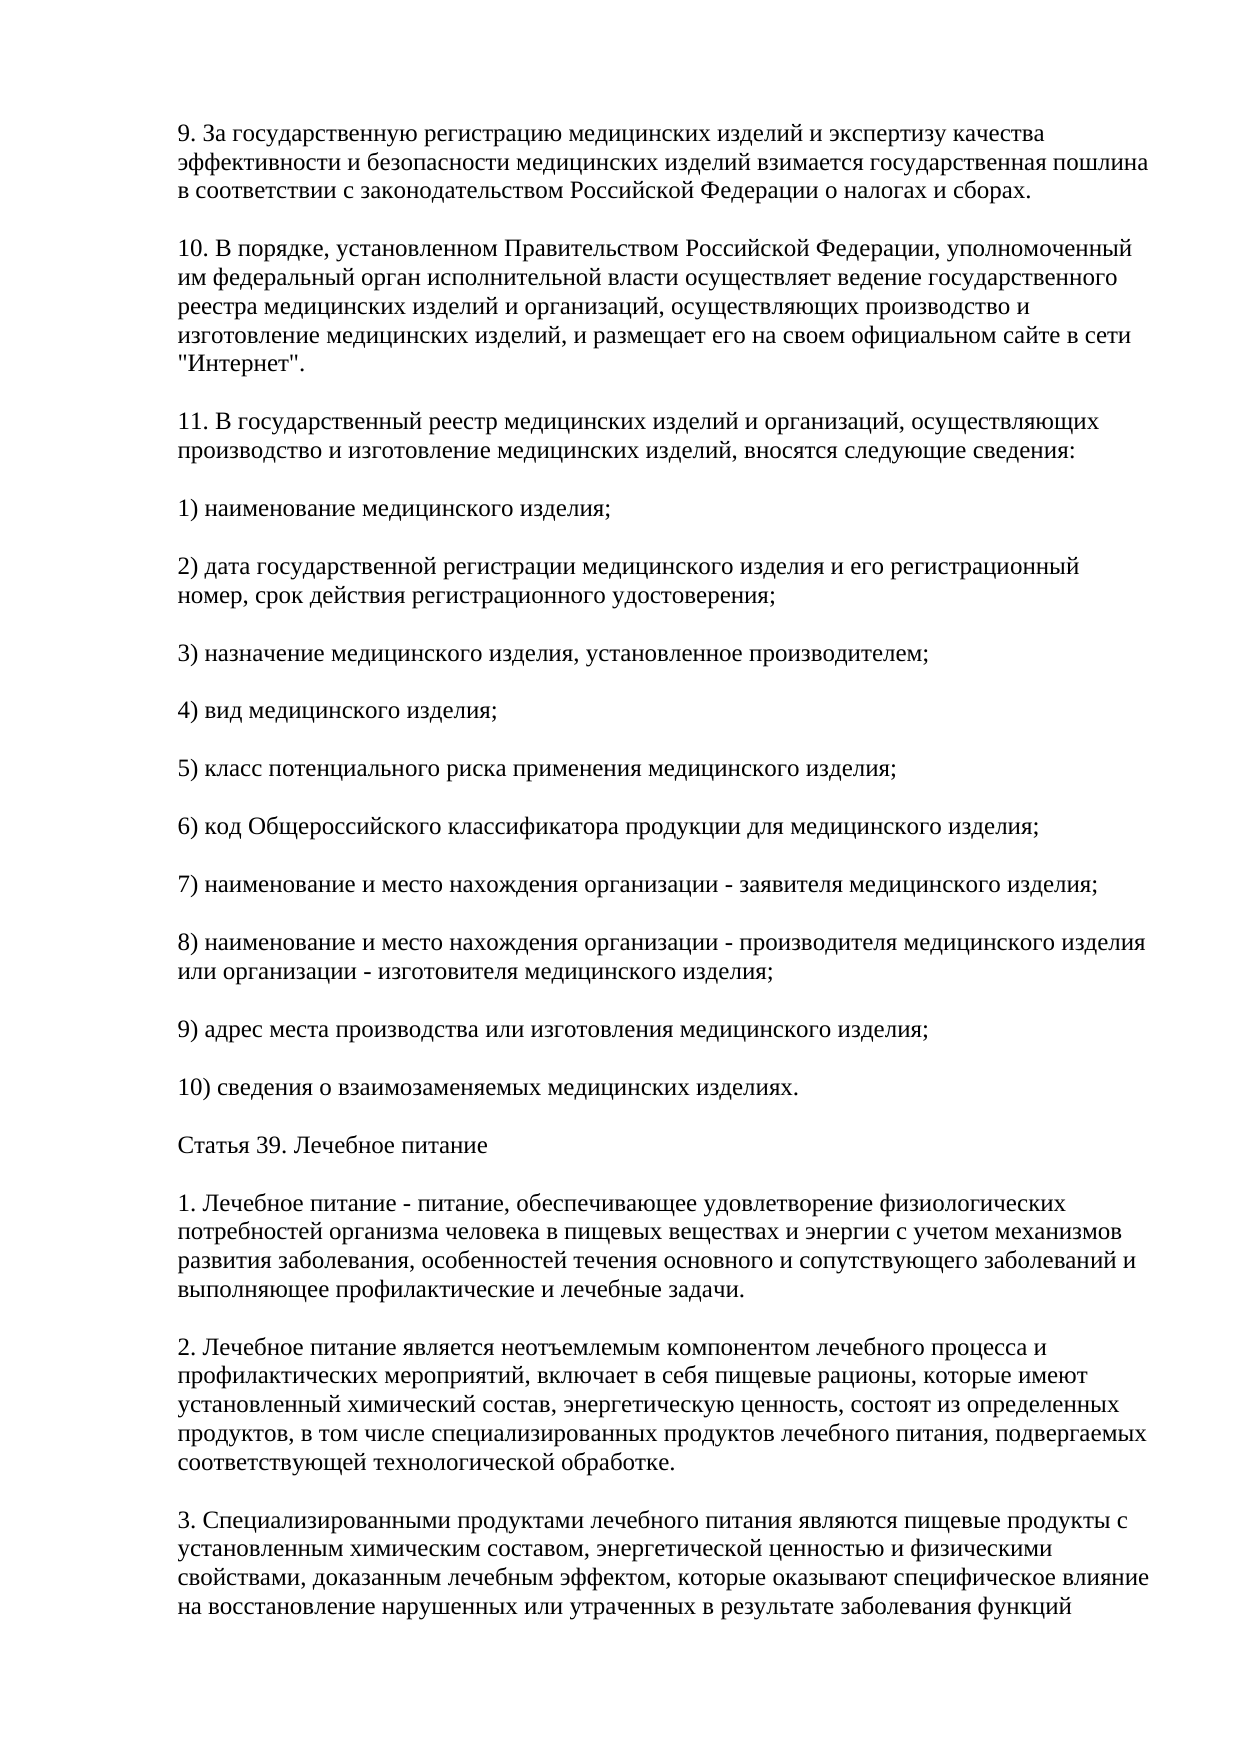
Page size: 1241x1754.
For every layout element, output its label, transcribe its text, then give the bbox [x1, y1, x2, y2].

text 1) наименование медицинского изделия; [177, 493, 1152, 522]
text 2. Лечебное питание является неотъемлемым компонентом лечебного процесса и профилактических мероприятий, включает в себя пищевые рационы, которые имеют установленный химический состав, энергетическую ценность, состоят из определенных продуктов, в том числе специализированных продуктов лечебного питания, подвергаемых соответствующей технологической обработке. [177, 1332, 1152, 1476]
text 8) наименование и место нахождения организации - производителя медицинского изделия или организации - изготовителя медицинского изделия; [177, 927, 1152, 985]
text 10. В порядке, установленном Правительством Российской Федерации, уполномоченный им федеральный орган исполнительной власти осуществляет ведение государственного реестра медицинских изделий и организаций, осуществляющих производство и изготовление медицинских изделий, и размещает его на своем официальном сайте в сети "Интернет". [177, 233, 1152, 377]
text 5) класс потенциального риска применения медицинского изделия; [177, 753, 1152, 782]
text 11. В государственный реестр медицинских изделий и организаций, осуществляющих производство и изготовление медицинских изделий, вносятся следующие сведения: [177, 406, 1152, 464]
text 2) дата государственной регистрации медицинского изделия и его регистрационный номер, срок действия регистрационного удостоверения; [177, 551, 1152, 608]
text 9. За государственную регистрацию медицинских изделий и экспертизу качества эффективности и безопасности медицинских изделий взимается государственная пошлина в соответствии с законодательством Российской Федерации о налогах и сборах. [177, 118, 1152, 204]
text 6) код Общероссийского классификатора продукции для медицинского изделия; [177, 811, 1152, 840]
text 9) адрес места производства или изготовления медицинского изделия; [177, 1014, 1152, 1043]
text 4) вид медицинского изделия; [177, 696, 1152, 724]
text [177, 1505, 1152, 1620]
text 3) назначение медицинского изделия, установленное производителем; [177, 638, 1152, 666]
text 1. Лечебное питание - питание, обеспечивающее удовлетворение физиологических потребностей организма человека в пищевых веществах и энергии с учетом механизмов развития заболевания, особенностей течения основного и сопутствующего заболеваний и выполняющее профилактические и лечебные задачи. [177, 1188, 1152, 1303]
text Статья 39. Лечебное питание [177, 1130, 1152, 1158]
text 10) сведения о взаимозаменяемых медицинских изделиях. [177, 1072, 1152, 1101]
text 7) наименование и место нахождения организации - заявителя медицинского изделия; [177, 869, 1152, 898]
